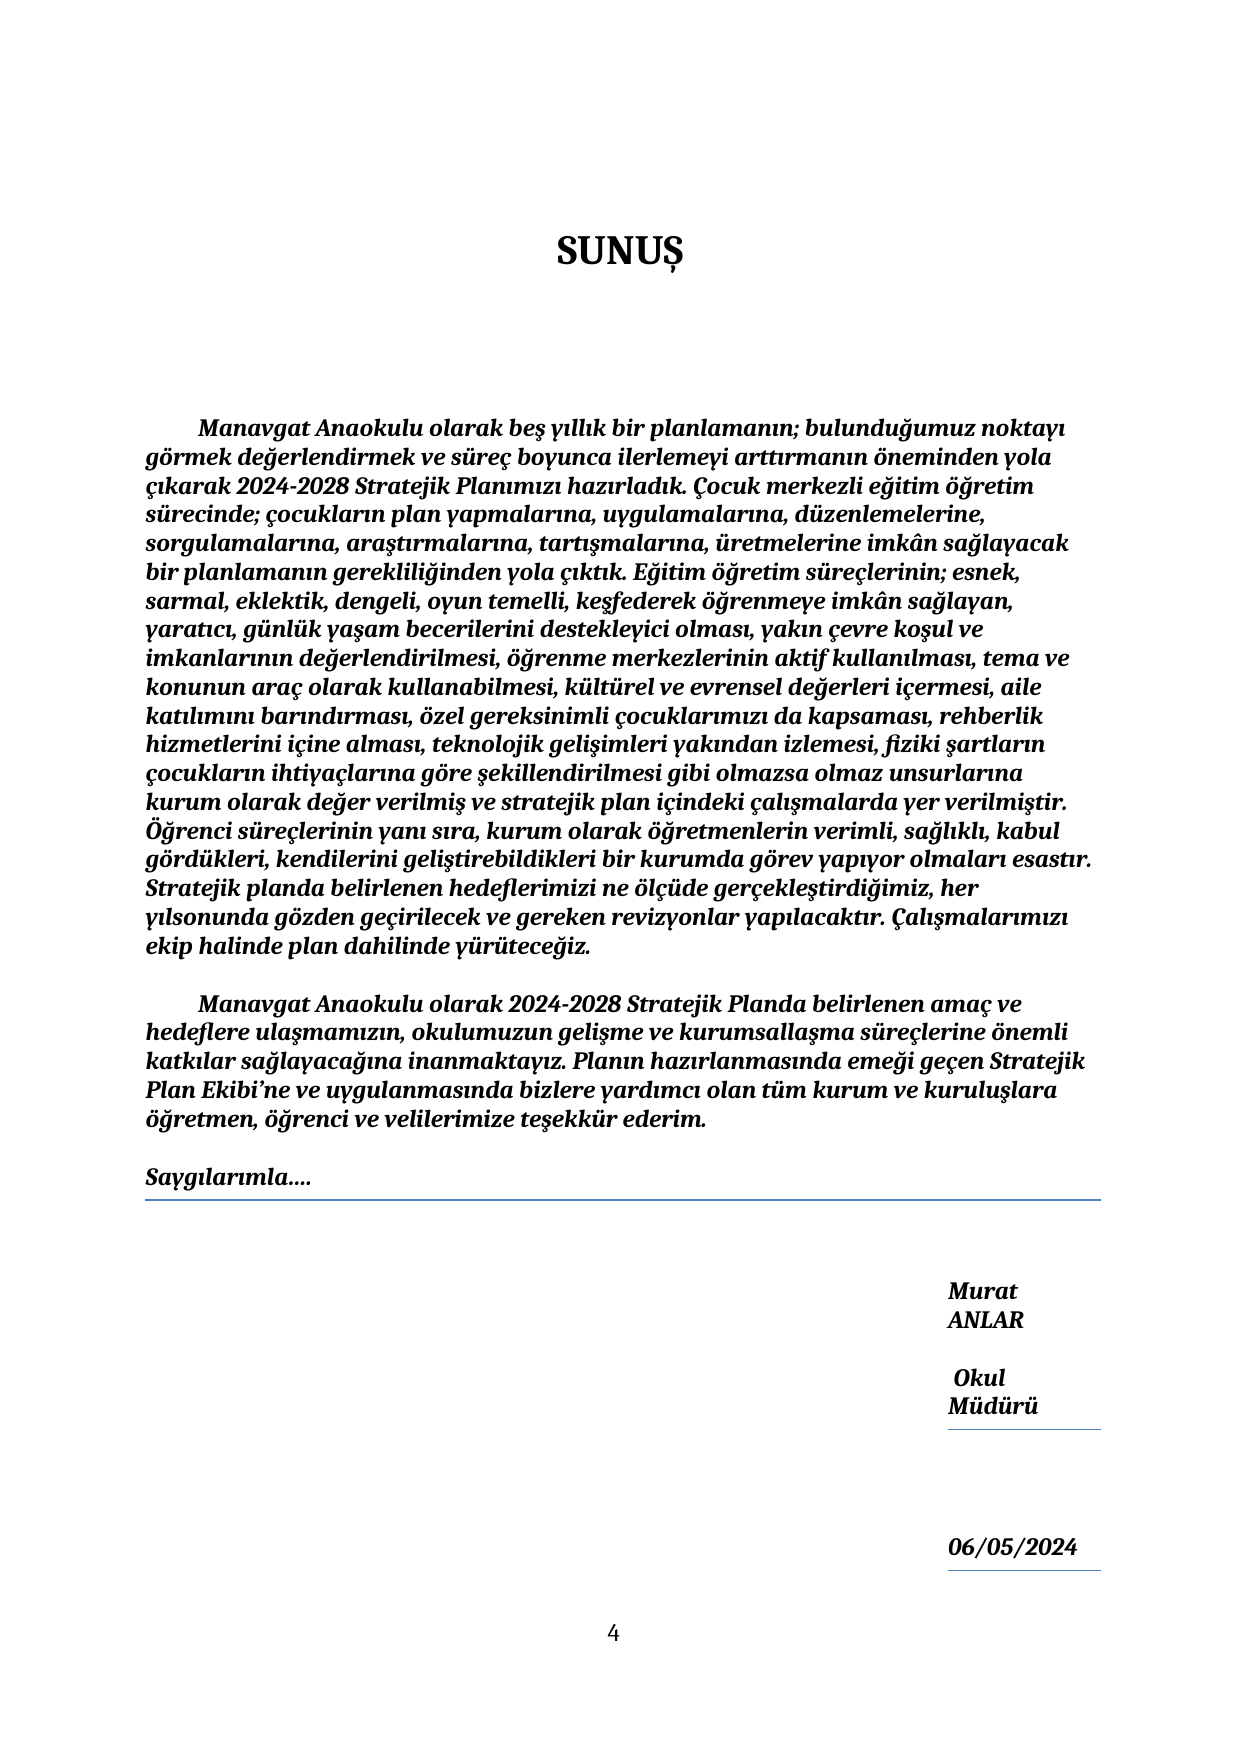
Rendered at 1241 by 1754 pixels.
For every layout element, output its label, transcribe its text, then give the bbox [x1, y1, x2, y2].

text 06/05/2024 [948, 1533, 1101, 1570]
subtitle SUNUŞ [339, 227, 901, 275]
text Manavgat Anaokulu olarak 2024-2028 Stratejik Planda belirlenen amaç ve hedeflere ulaşmamızın, okulumuzun gelişme ve kurumsallaşma süreçlerine önemli katkılar sağlayacağına inanmaktayız. Planın hazırlanmasında emeği geçen Stratejik Plan Ekibi’ne ve uygulanmasında bizlere yardımcı olan tüm kurum ve kuruluşlara öğretmen, öğrenci ve velilerimize teşekkür ederim. [145, 989, 1101, 1133]
text Manavgat Anaokulu olarak beş yıllık bir planlamanın; bulunduğumuz noktayı görmek değerlendirmek ve süreç boyunca ilerlemeyi arttırmanın öneminden yola çıkarak 2024-2028 Stratejik Planımızı hazırladık. Çocuk merkezli eğitim öğretim sürecinde; çocukların plan yapmalarına, uygulamalarına, düzenlemelerine, sorgulamalarına, araştırmalarına, tartışmalarına, üretmelerine imkân sağlayacak bir planlamanın gerekliliğinden yola çıktık. Eğitim öğretim süreçlerinin; esnek, sarmal, eklektik, dengeli, oyun temelli, keşfederek öğrenmeye imkân sağlayan, yaratıcı, günlük yaşam becerilerini destekleyici olması, yakın çevre koşul ve imkanlarının değerlendirilmesi, öğrenme merkezlerinin aktif kullanılması, tema ve konunun araç olarak kullanabilmesi, kültürel ve evrensel değerleri içermesi, aile katılımını barındırması, özel gereksinimli çocuklarımızı da kapsaması, rehberlik hizmetlerini içine alması, teknolojik gelişimleri yakından izlemesi, fiziki şartların çocukların ihtiyaçlarına göre şekillendirilmesi gibi olmazsa olmaz unsurlarına kurum olarak değer verilmiş ve stratejik plan içindeki çalışmalarda yer verilmiştir. Öğrenci süreçlerinin yanı sıra, kurum olarak öğretmenlerin verimli, sağlıklı, kabul gördükleri, kendilerini geliştirebildikleri bir kurumda görev yapıyor olmaları esastır. Stratejik planda belirlenen hedeflerimizi ne ölçüde gerçekleştirdiğimiz, her yılsonunda gözden geçirilecek ve gereken revizyonlar yapılacaktır. Çalışmalarımızı ekip halinde plan dahilinde yürüteceğiz. [145, 414, 1101, 960]
text Saygılarımla…. [145, 1162, 1101, 1199]
text Murat ANLAR [948, 1277, 1101, 1334]
text Okul Müdürü [948, 1363, 1101, 1429]
